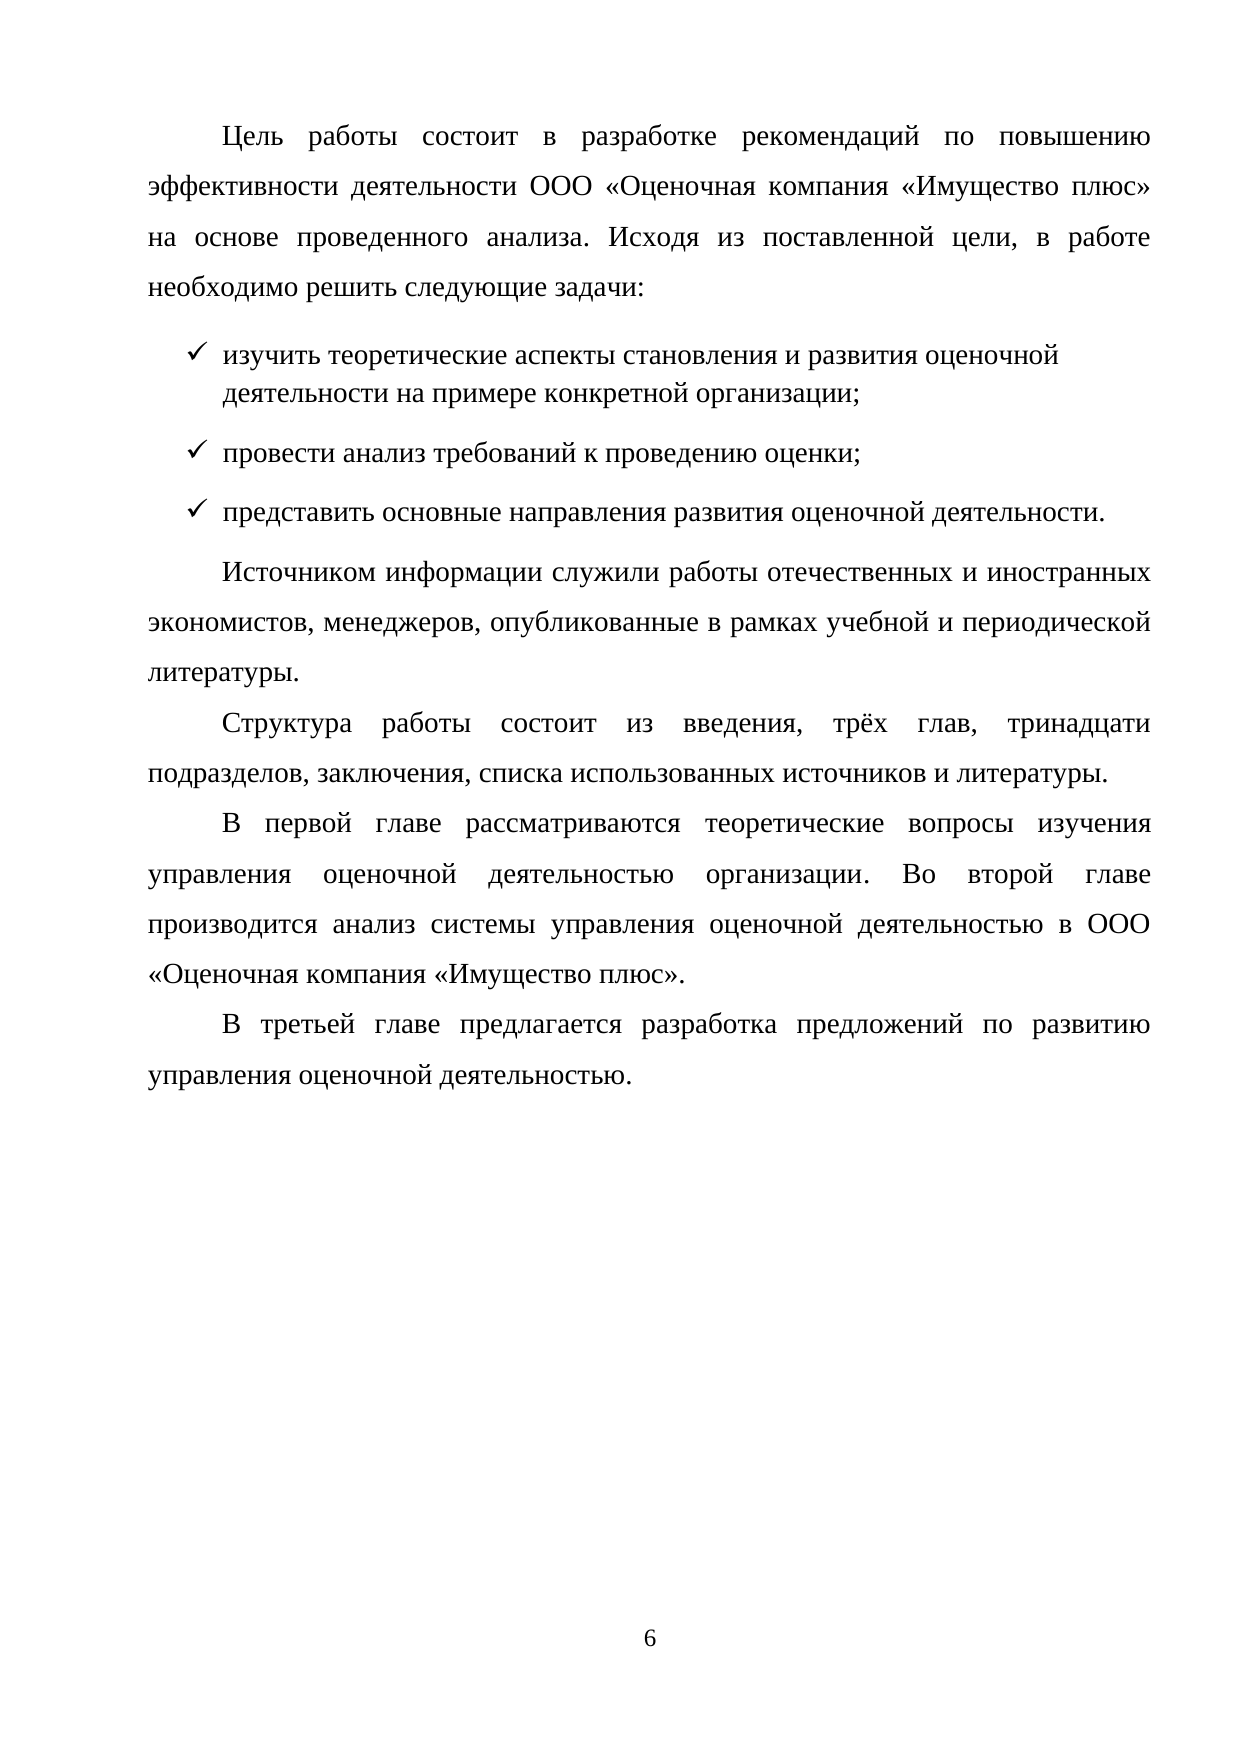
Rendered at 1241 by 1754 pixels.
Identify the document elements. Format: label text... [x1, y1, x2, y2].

text В третьей главе предлагается разработка предложений по развитию управления оценочной деятельностью. [148, 1007, 1152, 1091]
list представить основные направления развития оценочной деятельности. [185, 494, 1152, 528]
text Структура работы состоит из введения, трёх глав, тринадцати подразделов, заключения, списка использованных источников и литературы. [148, 705, 1152, 789]
list провести анализ требований к проведению оценки; [185, 435, 1152, 468]
text В первой главе рассматриваются теоретические вопросы изучения управления оценочной деятельностью организации. Во второй главе производится анализ системы управления оценочной деятельностью в ООО «Оценочная компания «Имущество плюс». [148, 805, 1152, 990]
list изучить теоретические аспекты становления и развития оценочной деятельности на примере конкретной организации; [185, 337, 1152, 409]
text Источником информации служили работы отечественных и иностранных экономистов, менеджеров, опубликованные в рамках учебной и периодической литературы. [148, 554, 1152, 688]
text Цель работы состоит в разработке рекомендаций по повышению эффективности деятельности ООО «Оценочная компания «Имущество плюс» на основе проведенного анализа. Исходя из поставленной цели, в работе необходимо решить следующие задачи: [148, 118, 1152, 303]
